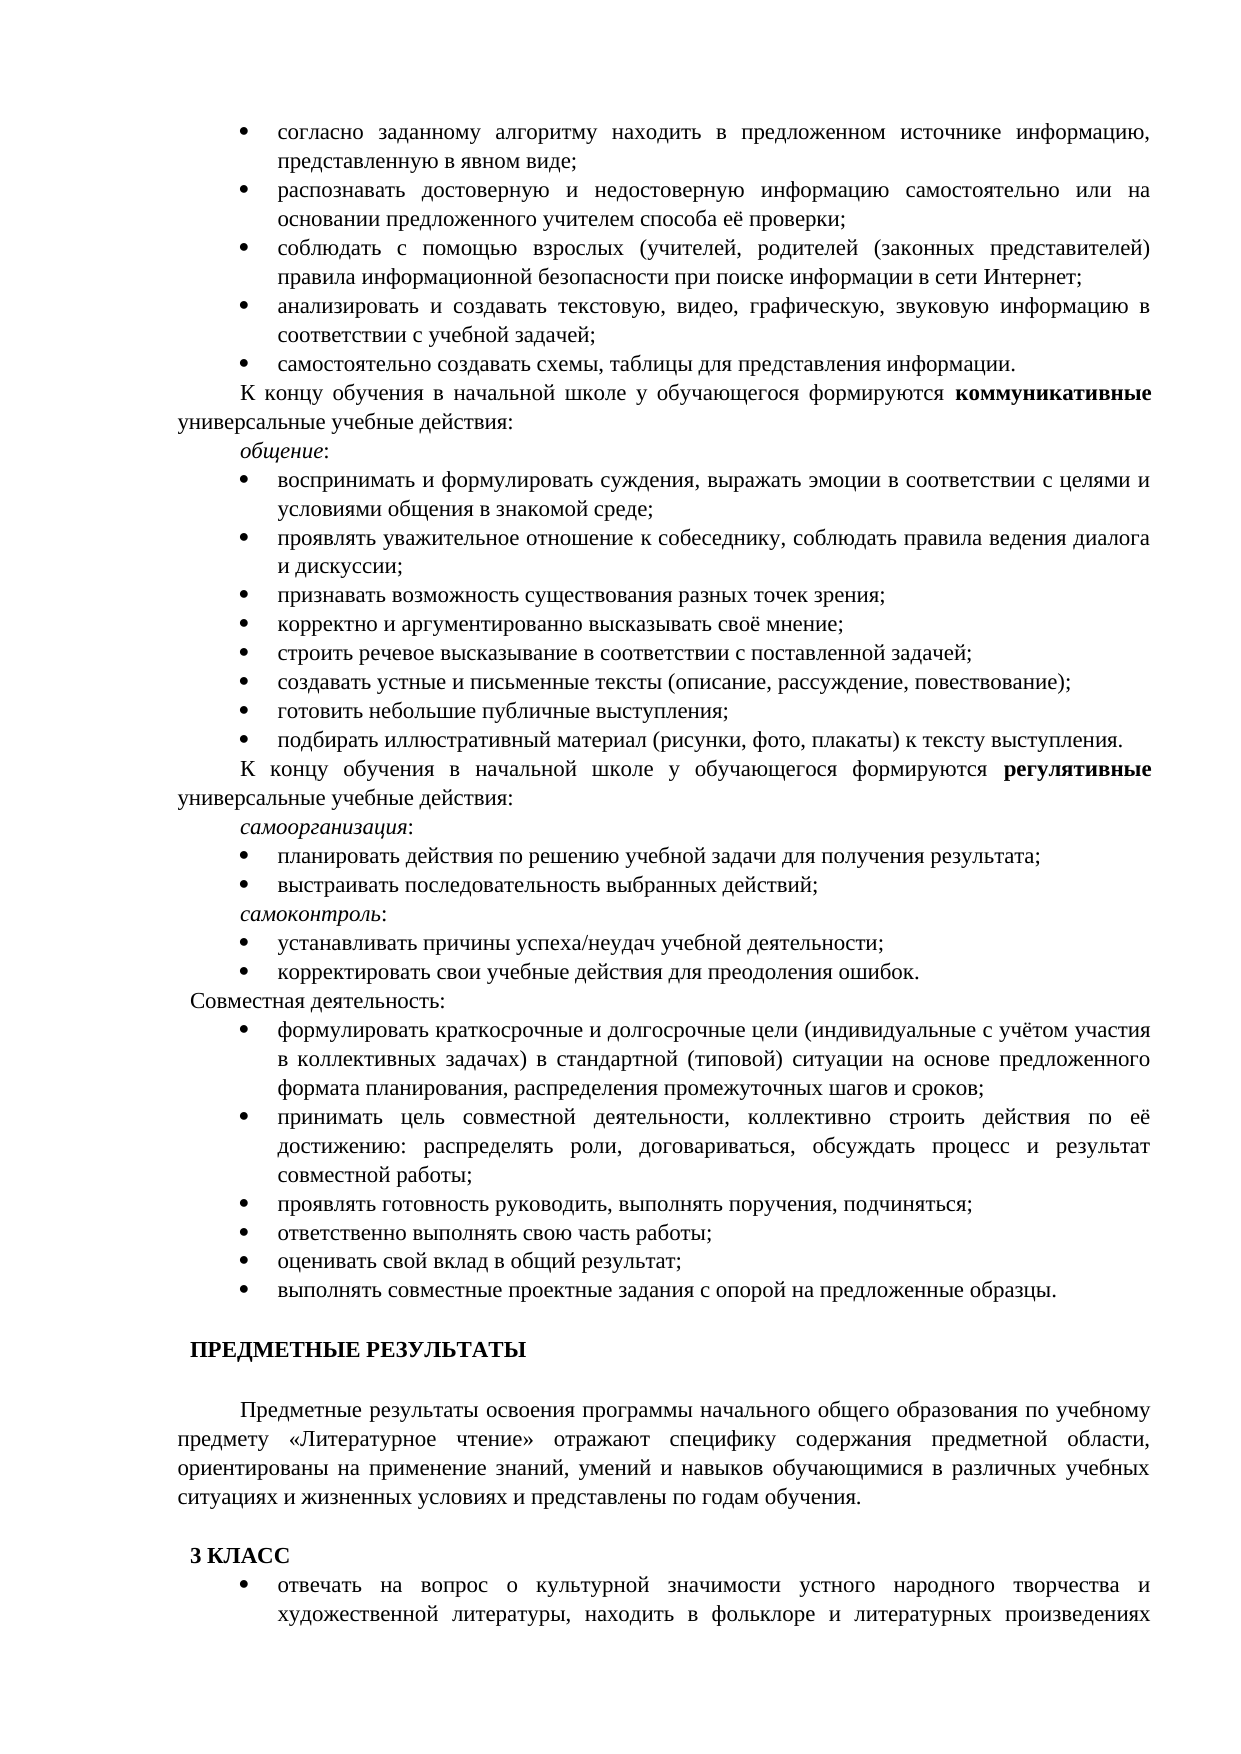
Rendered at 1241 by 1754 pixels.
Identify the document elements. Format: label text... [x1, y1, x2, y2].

list строить речевое высказывание в соответствии с поставленной задачей; [240, 639, 1152, 666]
list распознавать достоверную и недостоверную информацию самостоятельно или на основании предложенного учителем способа её проверки; [240, 176, 1152, 231]
text К концу обучения в начальной школе у обучающегося формируются регулятивные универсальные учебные действия: [177, 755, 1152, 811]
text самоорганизация: [177, 813, 1152, 839]
text Совместная деятельность: [190, 987, 1152, 1013]
list планировать действия по решению учебной задачи для получения результата; [240, 842, 1152, 868]
text самоконтроль: [177, 900, 1152, 926]
text 3 КЛАСС [190, 1542, 1152, 1569]
list создавать устные и письменные тексты (описание, рассуждение, повествование); [240, 668, 1152, 695]
list принимать цель совместной деятельности, коллективно строить действия по её достижению: распределять роли, договариваться, обсуждать процесс и результат совместной работы; [240, 1103, 1152, 1187]
list проявлять уважительное отношение к собеседнику, соблюдать правила ведения диалога и дискуссии; [240, 523, 1152, 579]
list выстраивать последовательность выбранных действий; [240, 871, 1152, 897]
text Предметные результаты освоения программы начального общего образования по учебному предмету «Литературное чтение» отражают специфику содержания предметной области, ориентированы на применение знаний, умений и навыков обучающимися в различных учебных ситуациях и жизненных условиях и представлены по годам обучения. [177, 1396, 1152, 1509]
text ПРЕДМЕТНЫЕ РЕЗУЛЬТАТЫ [190, 1336, 1152, 1362]
list подбирать иллюстративный материал (рисунки, фото, плакаты) к тексту выступления. [240, 726, 1152, 753]
list формулировать краткосрочные и долгосрочные цели (индивидуальные с учётом участия в коллективных задачах) в стандартной (типовой) ситуации на основе предложенного формата планирования, распределения промежуточных шагов и сроков; [240, 1016, 1152, 1100]
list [240, 1571, 1152, 1627]
list признавать возможность существования разных точек зрения; [240, 581, 1152, 608]
text К концу обучения в начальной школе у обучающегося формируются коммуникативные универсальные учебные действия: [177, 379, 1152, 434]
list оценивать свой вклад в общий результат; [240, 1247, 1152, 1274]
list воспринимать и формулировать суждения, выражать эмоции в соответствии с целями и условиями общения в знакомой среде; [240, 466, 1152, 521]
list проявлять готовность руководить, выполнять поручения, подчиняться; [240, 1189, 1152, 1216]
list устанавливать причины успеха/неудач учебной деятельности; [240, 929, 1152, 955]
list корректно и аргументированно высказывать своё мнение; [240, 610, 1152, 637]
list выполнять совместные проектные задания с опорой на предложенные образцы. [240, 1276, 1152, 1303]
list готовить небольшие публичные выступления; [240, 697, 1152, 724]
list согласно заданному алгоритму находить в предложенном источнике информацию, представленную в явном виде; [240, 118, 1152, 173]
list соблюдать с помощью взрослых (учителей, родителей (законных представителей) правила информационной безопасности при поиске информации в сети Интернет; [240, 234, 1152, 289]
text общение: [177, 437, 1152, 463]
list корректировать свои учебные действия для преодоления ошибок. [240, 958, 1152, 984]
list самостоятельно создавать схемы, таблицы для представления информации. [240, 350, 1152, 376]
list ответственно выполнять свою часть работы; [240, 1218, 1152, 1245]
list анализировать и создавать текстовую, видео, графическую, звуковую информацию в соответствии с учебной задачей; [240, 292, 1152, 347]
